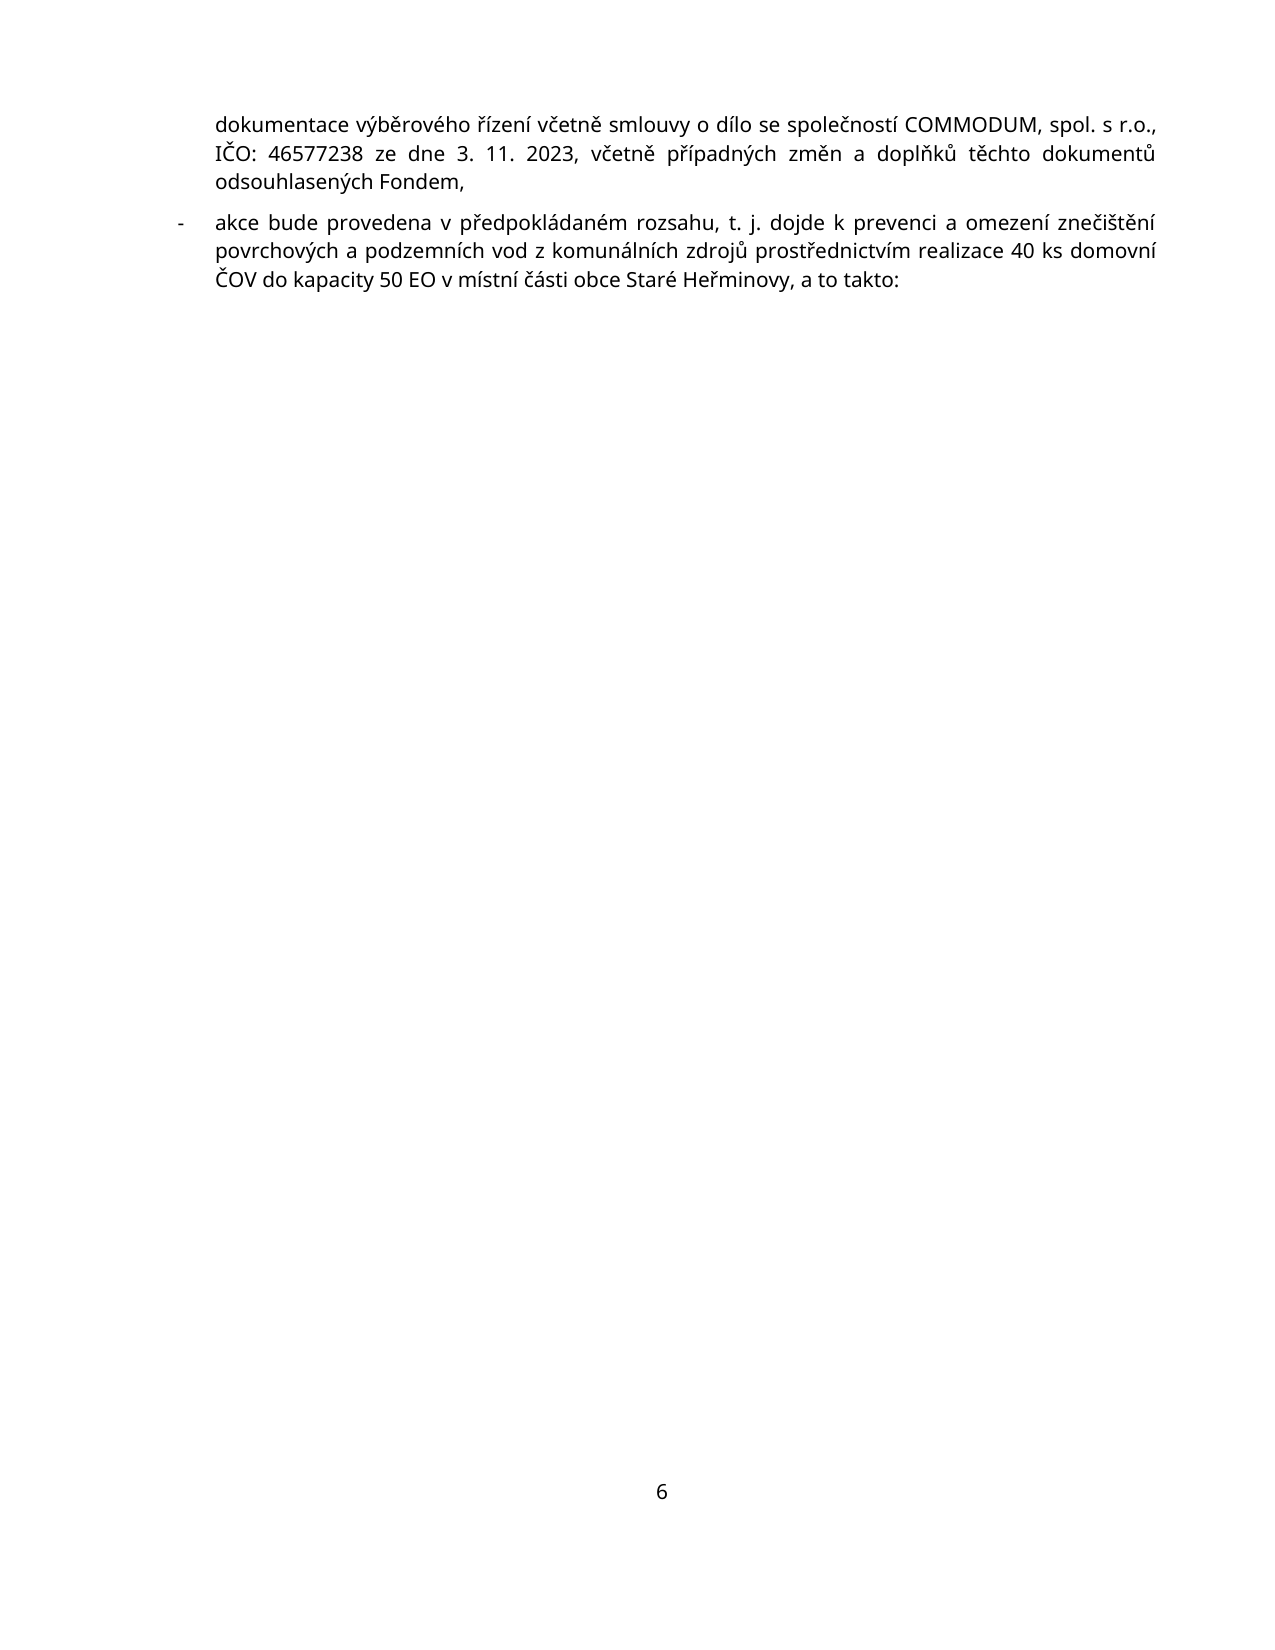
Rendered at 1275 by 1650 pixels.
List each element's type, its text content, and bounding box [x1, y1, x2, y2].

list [177, 110, 1157, 196]
list akce bude provedena v předpokládaném rozsahu, t. j. dojde k prevenci a omezení znečištění povrchových a podzemních vod z komunálních zdrojů prostřednictvím realizace 40 ks domovní ČOV do kapacity 50 EO v místní části obce Staré Heřminovy, a to takto: [177, 208, 1156, 293]
